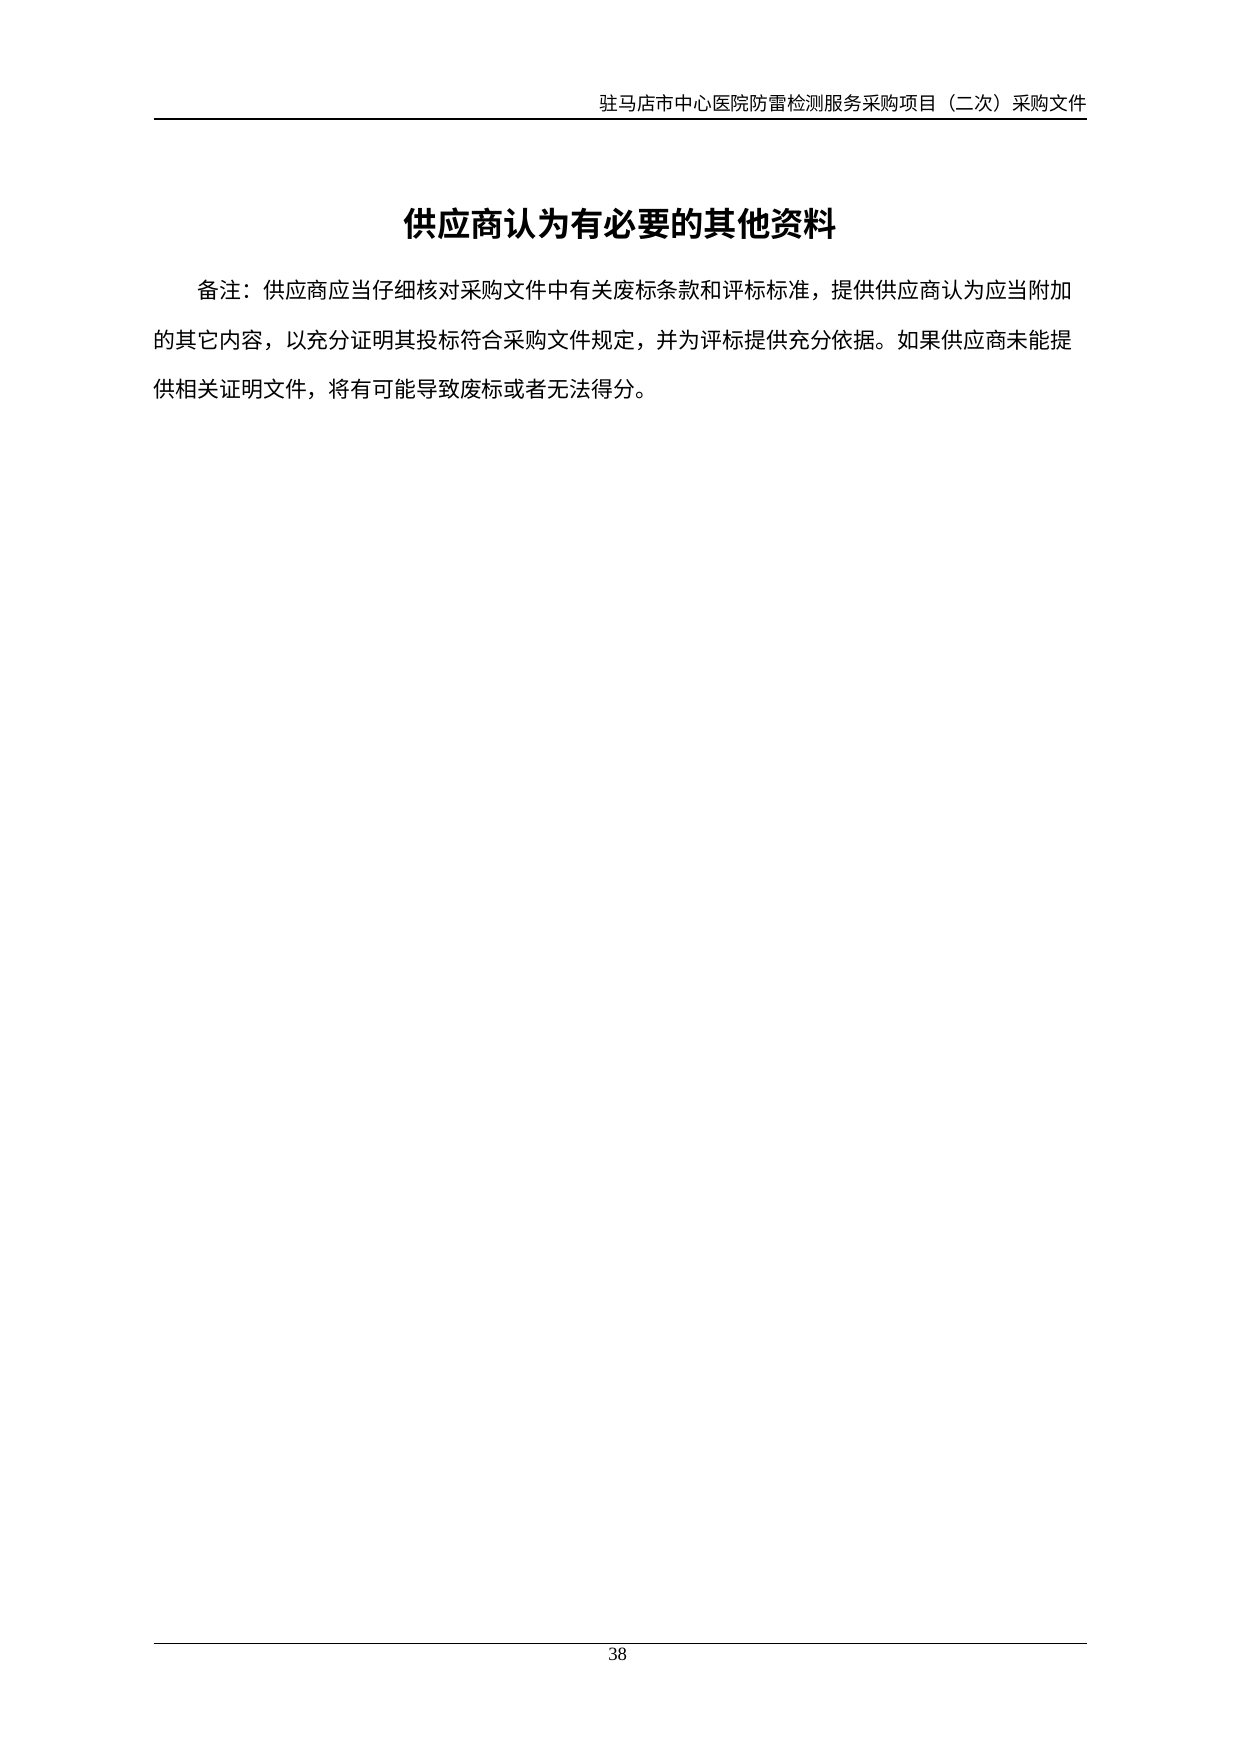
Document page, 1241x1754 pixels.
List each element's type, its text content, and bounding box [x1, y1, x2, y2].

text 备注：供应商应当仔细核对采购文件中有关废标条款和评标标准，提供供应商认为应当附加的其它内容，以充分证明其投标符合采购文件规定，并为评标提供充分依据。如果供应商未能提供相关证明文件，将有可能导致废标或者无法得分。 [153, 272, 1087, 405]
subtitle 供应商认为有必要的其他资料 [153, 198, 1087, 246]
